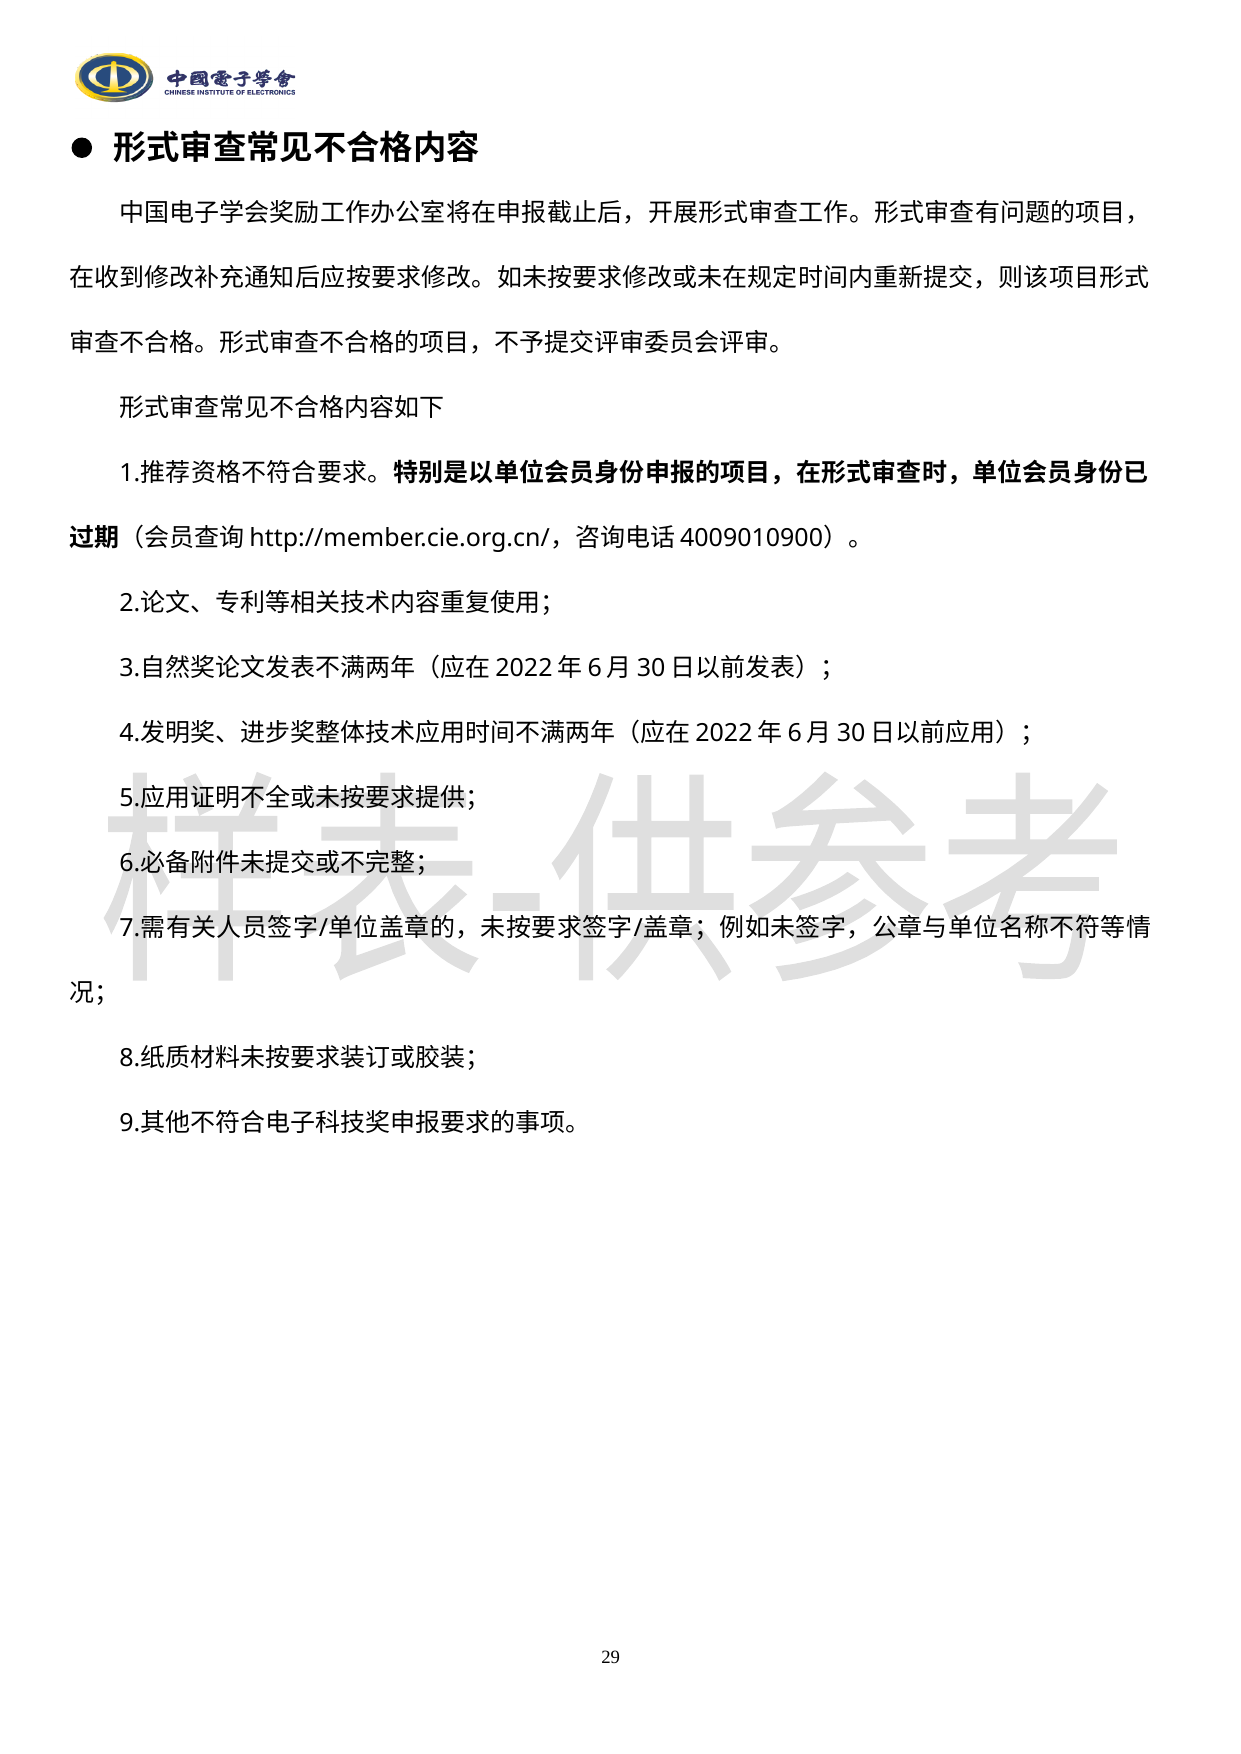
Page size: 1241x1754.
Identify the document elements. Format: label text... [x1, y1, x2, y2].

text 中国电子学会奖励工作办公室将在申报截止后，开展形式审查工作。形式审查有问题的项目，在收到修改补充通知后应按要求修改。如未按要求修改或未在规定时间内重新提交，则该项目形式审查不合格。形式审查不合格的项目，不予提交评审委员会评审。 [69, 178, 1152, 373]
text 4.发明奖、进步奖整体技术应用时间不满两年（应在2022年6月30日以前应用）； [69, 698, 1152, 763]
text 6.必备附件未提交或不完整； [69, 828, 1152, 893]
text 7.需有关人员签字/单位盖章的，未按要求签字/盖章；例如未签字，公章与单位名称不符等情况； [69, 893, 1152, 1023]
text 1.推荐资格不符合要求。特别是以单位会员身份申报的项目，在形式审查时，单位会员身份已过期（会员查询http://member.cie.org.cn/，咨询电话4009010900）。 [69, 438, 1152, 568]
text 5.应用证明不全或未按要求提供； [69, 763, 1152, 828]
text 3.自然奖论文发表不满两年（应在2022年6月30日以前发表）； [69, 633, 1152, 698]
text 2.论文、专利等相关技术内容重复使用； [69, 568, 1152, 633]
picture [75, 36, 296, 113]
text 形式审查常见不合格内容如下 [69, 373, 1152, 438]
list 形式审查常见不合格内容 [69, 113, 1152, 178]
text 8.纸质材料未按要求装订或胶装； [69, 1023, 1152, 1088]
text 9.其他不符合电子科技奖申报要求的事项。 [69, 1088, 1152, 1153]
